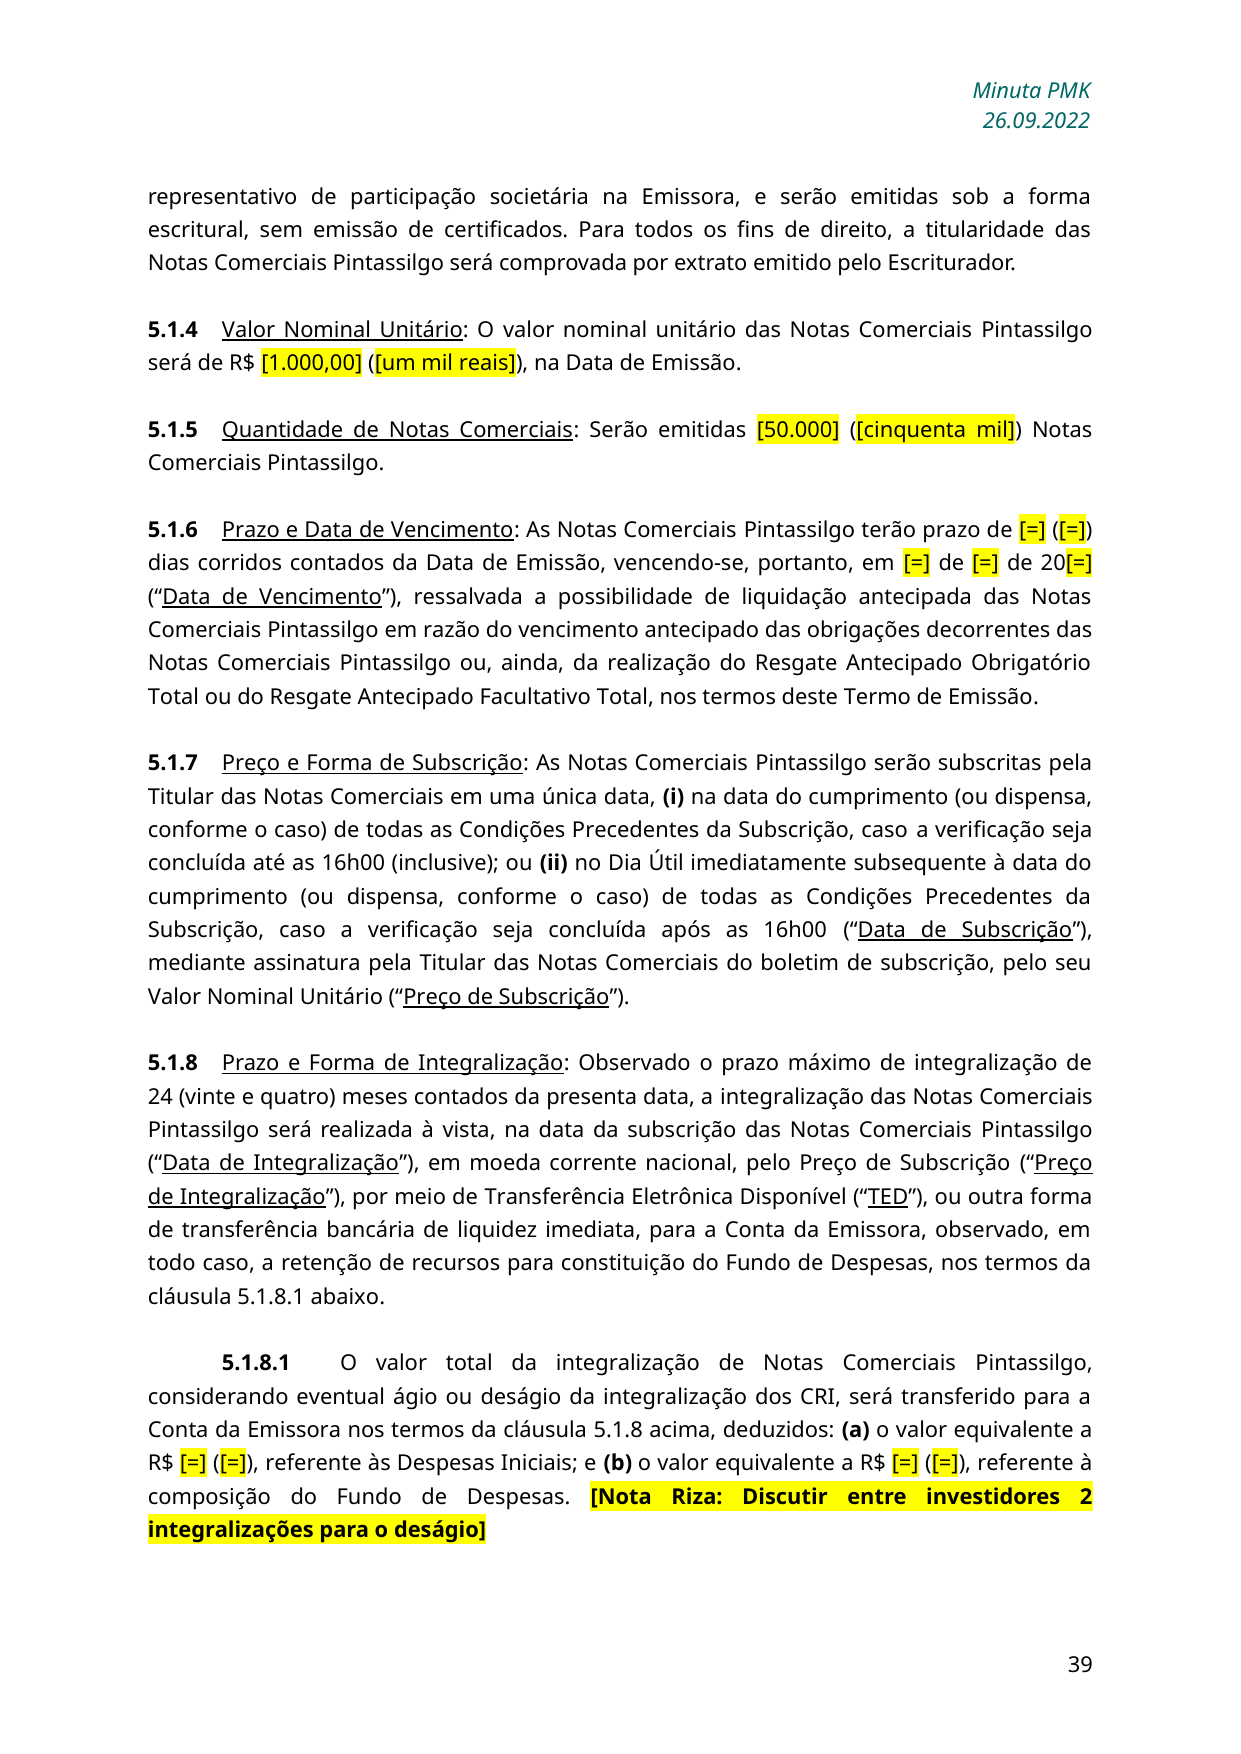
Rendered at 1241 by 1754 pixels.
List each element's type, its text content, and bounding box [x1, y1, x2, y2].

text Valor Nominal Unitário: O valor nominal unitário das Notas Comerciais Pintassilgo será de R$ [1.000,00] ([um mil reais]), na Data de Emissão. [148, 311, 1092, 377]
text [148, 177, 1092, 277]
list O valor total da integralização de Notas Comerciais Pintassilgo, considerando eventual ágio ou deságio da integralização dos CRI, será transferido para a Conta da Emissora nos termos da cláusula 5.1.8 acima, deduzidos: (a) o valor equivalente a R$ [=] ([=]), referente às Despesas Iniciais; e (b) o valor equivalente a R$ [=] ([=]), referente à composição do Fundo de Despesas. [Nota Riza: Discutir entre investidores 2 integralizações para o deságio] [148, 1344, 1092, 1544]
text Quantidade de Notas Comerciais: Serão emitidas [50.000] ([cinquenta mil]) Notas Comerciais Pintassilgo. [148, 411, 1092, 477]
text Prazo e Data de Vencimento: As Notas Comerciais Pintassilgo terão prazo de [=] ([=]) dias corridos contados da Data de Emissão, vencendo-se, portanto, em [=] de [=] de 20[=] (“Data de Vencimento”), ressalvada a possibilidade de liquidação antecipada das Notas Comerciais Pintassilgo em razão do vencimento antecipado das obrigações decorrentes das Notas Comerciais Pintassilgo ou, ainda, da realização do Resgate Antecipado Obrigatório Total ou do Resgate Antecipado Facultativo Total, nos termos deste Termo de Emissão. [148, 511, 1092, 711]
text Prazo e Forma de Integralização: Observado o prazo máximo de integralização de 24 (vinte e quatro) meses contados da presenta data, a integralização das Notas Comerciais Pintassilgo será realizada à vista, na data da subscrição das Notas Comerciais Pintassilgo (“Data de Integralização”), em moeda corrente nacional, pelo Preço de Subscrição (“Preço de Integralização”), por meio de Transferência Eletrônica Disponível (“TED”), ou outra forma de transferência bancária de liquidez imediata, para a Conta da Emissora, observado, em todo caso, a retenção de recursos para constituição do Fundo de Despesas, nos termos da cláusula 5.1.8.1 abaixo. [148, 1044, 1092, 1311]
text Preço e Forma de Subscrição: As Notas Comerciais Pintassilgo serão subscritas pela Titular das Notas Comerciais em uma única data, (i) na data do cumprimento (ou dispensa, conforme o caso) de todas as Condições Precedentes da Subscrição, caso a verificação seja concluída até as 16h00 (inclusive); ou (ii) no Dia Útil imediatamente subsequente à data do cumprimento (ou dispensa, conforme o caso) de todas as Condições Precedentes da Subscrição, caso a verificação seja concluída após as 16h00 (“Data de Subscrição”), mediante assinatura pela Titular das Notas Comerciais do boletim de subscrição, pelo seu Valor Nominal Unitário (“Preço de Subscrição”). [148, 744, 1092, 1011]
